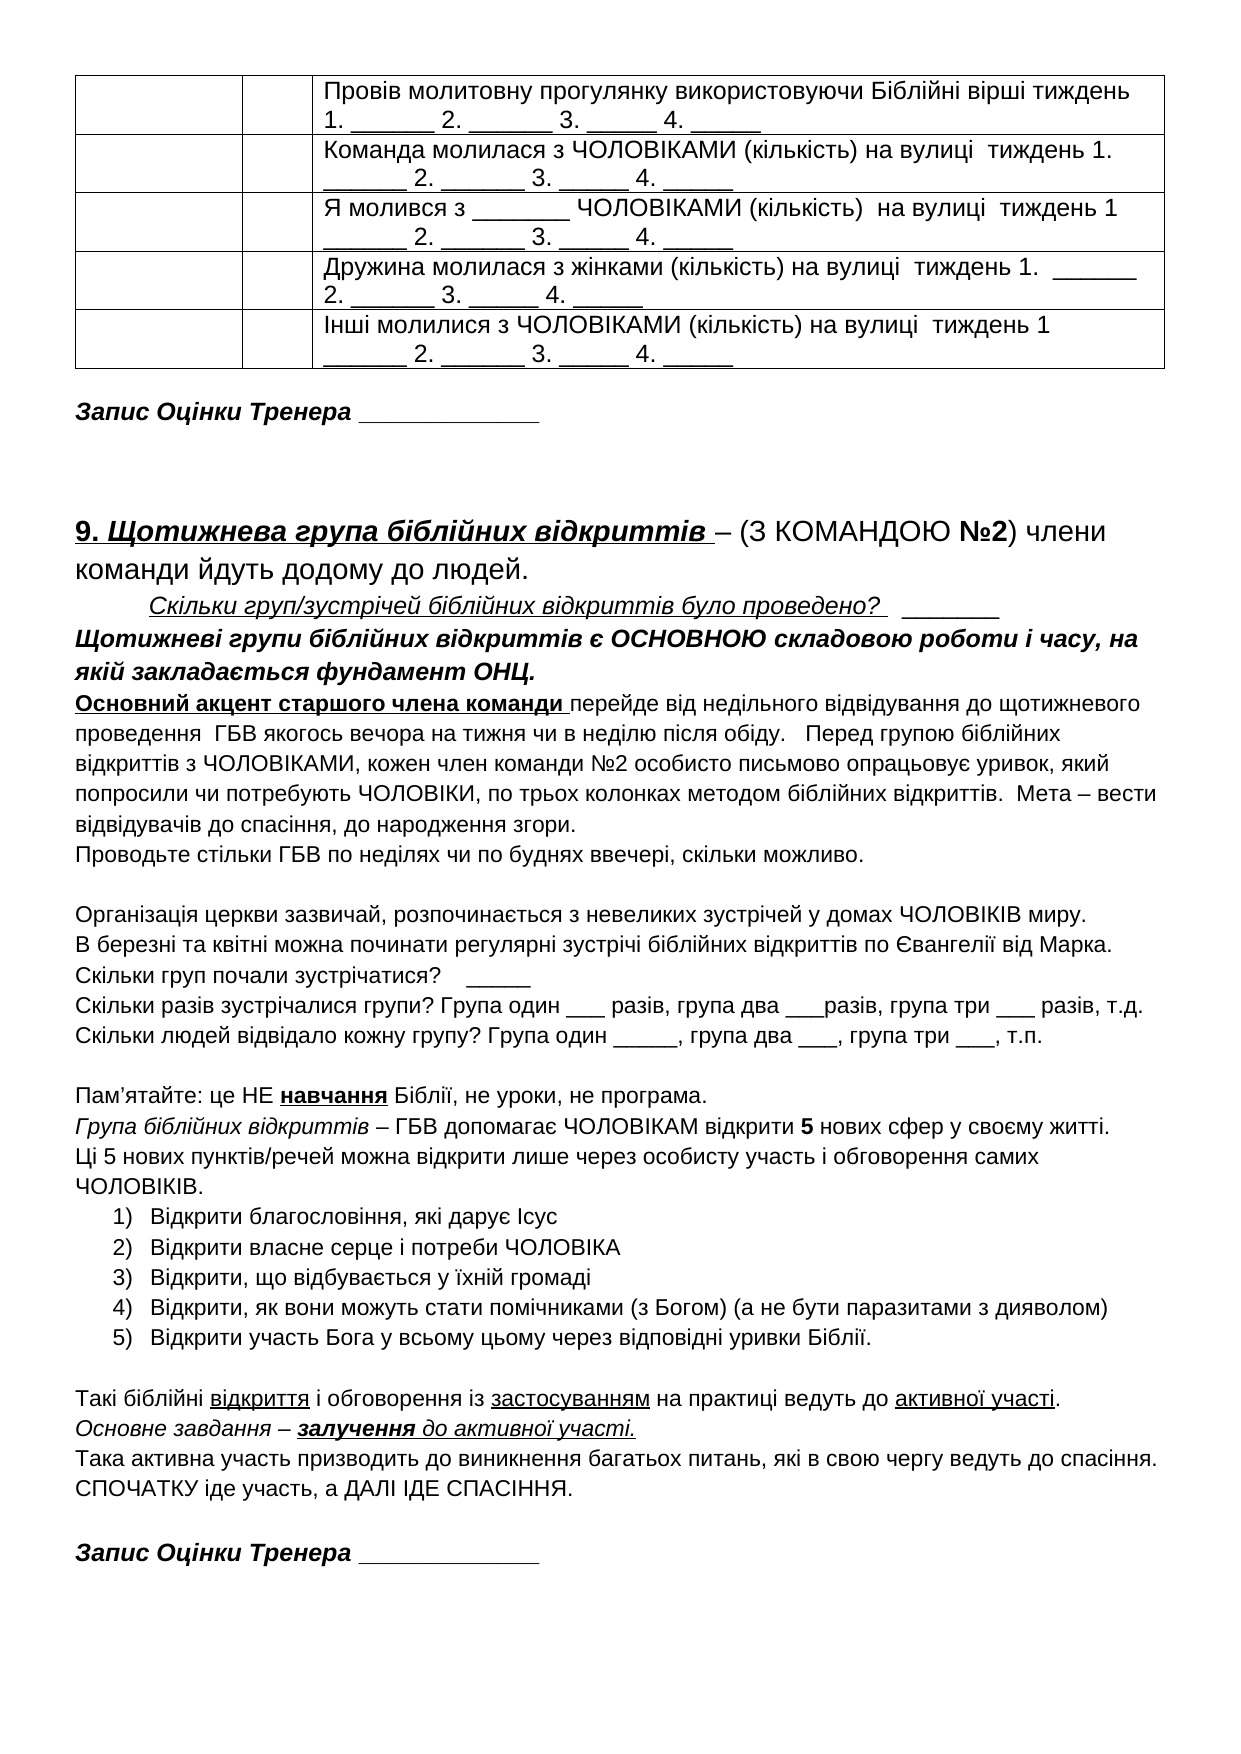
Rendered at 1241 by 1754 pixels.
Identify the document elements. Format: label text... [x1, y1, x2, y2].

text Пам’ятайте: це НЕ навчання Біблії, не уроки, не програма. [75, 1082, 1165, 1109]
table_cell Інші молилися з ЧОЛОВІКАМИ (кількість) на вулиці тиждень 1 ______ 2. ______ 3. _____ 4. _____ [313, 310, 1164, 368]
table_cell Я молився з _______ ЧОЛОВІКАМИ (кількість) на вулиці тиждень 1 ______ 2. ______ 3. _____ 4. _____ [313, 193, 1164, 251]
table_cell [76, 252, 242, 309]
text Ці 5 нових пунктів/речей можна відкрити лише через особисту участь і обговорення самих ЧОЛОВІКІВ. [75, 1143, 1165, 1199]
text Запис Оцінки Тренера _____________ [75, 397, 1165, 426]
list Відкрити участь Бога у всьому цьому через відповідні уривки Біблії. [112, 1324, 1165, 1350]
text 9. Щотижнева група біблійних відкриттів – (З КОМАНДОЮ №2) члени команди йдуть додому до людей. [75, 513, 1165, 586]
text Основний акцент старшого члена команди перейде від недільного відвідування до щотижневого проведення ГБВ якогось вечора на тижня чи в неділю після обіду. Перед групою біблійних відкриттів з ЧОЛОВІКАМИ, кожен член команди №2 особисто письмово опрацьовує уривок, який попросили чи потребують ЧОЛОВІКИ, по трьох колонках методом біблійних відкриттів. Мета – вести відвідувачів до спасіння, до народження згори. [75, 690, 1165, 837]
table_cell [76, 135, 242, 192]
table_cell Дружина молилася з жінками (кількість) на вулиці тиждень 1. ______ 2. ______ 3. _____ 4. _____ [313, 252, 1164, 309]
text СПОЧАТКУ іде участь, а ДАЛІ ІДЕ СПАСІННЯ. [75, 1475, 1165, 1501]
text Основне завдання – залучення до активної участі. [75, 1415, 1165, 1441]
text Скільки людей відвідало кожну групу? Група один _____, група два ___, група три ___, т.п. [75, 1022, 1165, 1048]
table_cell [243, 310, 312, 368]
list Відкрити власне серце і потреби ЧОЛОВІКА [112, 1233, 1165, 1260]
table_cell [243, 76, 312, 133]
table_cell [76, 76, 242, 133]
table_cell [243, 252, 312, 309]
table_cell [76, 310, 242, 368]
text Запис Оцінки Тренера _____________ [75, 1538, 1165, 1567]
text Така активна участь призводить до виникнення багатьох питань, які в свою чергу ведуть до спасіння. [75, 1445, 1165, 1471]
text В березні та квітні можна починати регулярні зустрічі біблійних відкриттів по Євангелії від Марка. [75, 931, 1165, 958]
text Такі біблійні відкриття і обговорення із застосуванням на практиці ведуть до активної участі. [75, 1384, 1165, 1411]
text Організація церкви зазвичай, розпочинається з невеликих зустрічей у домах ЧОЛОВІКІВ миру. [75, 901, 1165, 927]
list Відкрити, що відбувається у їхній громаді [112, 1264, 1165, 1290]
text Скільки груп почали зустрічатися? _____ [75, 962, 1165, 988]
text Група біблійних відкриттів – ГБВ допомагає ЧОЛОВІКАМ відкрити 5 нових сфер у своєму житті. [75, 1113, 1165, 1139]
table_cell Провів молитовну прогулянку використовуючи Біблійні вірші тиждень 1. ______ 2. ______ 3. _____ 4. _____ [313, 76, 1164, 133]
table_cell Команда молилася з ЧОЛОВІКАМИ (кількість) на вулиці тиждень 1. ______ 2. ______ 3. _____ 4. _____ [313, 135, 1164, 192]
table_cell [243, 193, 312, 251]
list Відкрити, як вони можуть стати помічниками (з Богом) (а не бути паразитами з дияволом) [112, 1294, 1165, 1320]
table_cell [76, 193, 242, 251]
text Щотижневі групи біблійних відкриттів є ОСНОВНОЮ складовою роботи і часу, на якій закладається фундамент ОНЦ. [75, 624, 1165, 685]
text Скільки разів зустрічалися групи? Група один ___ разів, група два ___разів, група три ___ разів, т.д. [75, 992, 1165, 1018]
table_cell [243, 135, 312, 192]
text Проводьте стільки ГБВ по неділях чи по буднях ввечері, скільки можливо. [75, 841, 1165, 867]
list Відкрити благословіння, які дарує Ісус [112, 1203, 1165, 1229]
text Скільки груп/зустрічей біблійних відкриттів було проведено? _______ [75, 591, 1165, 619]
